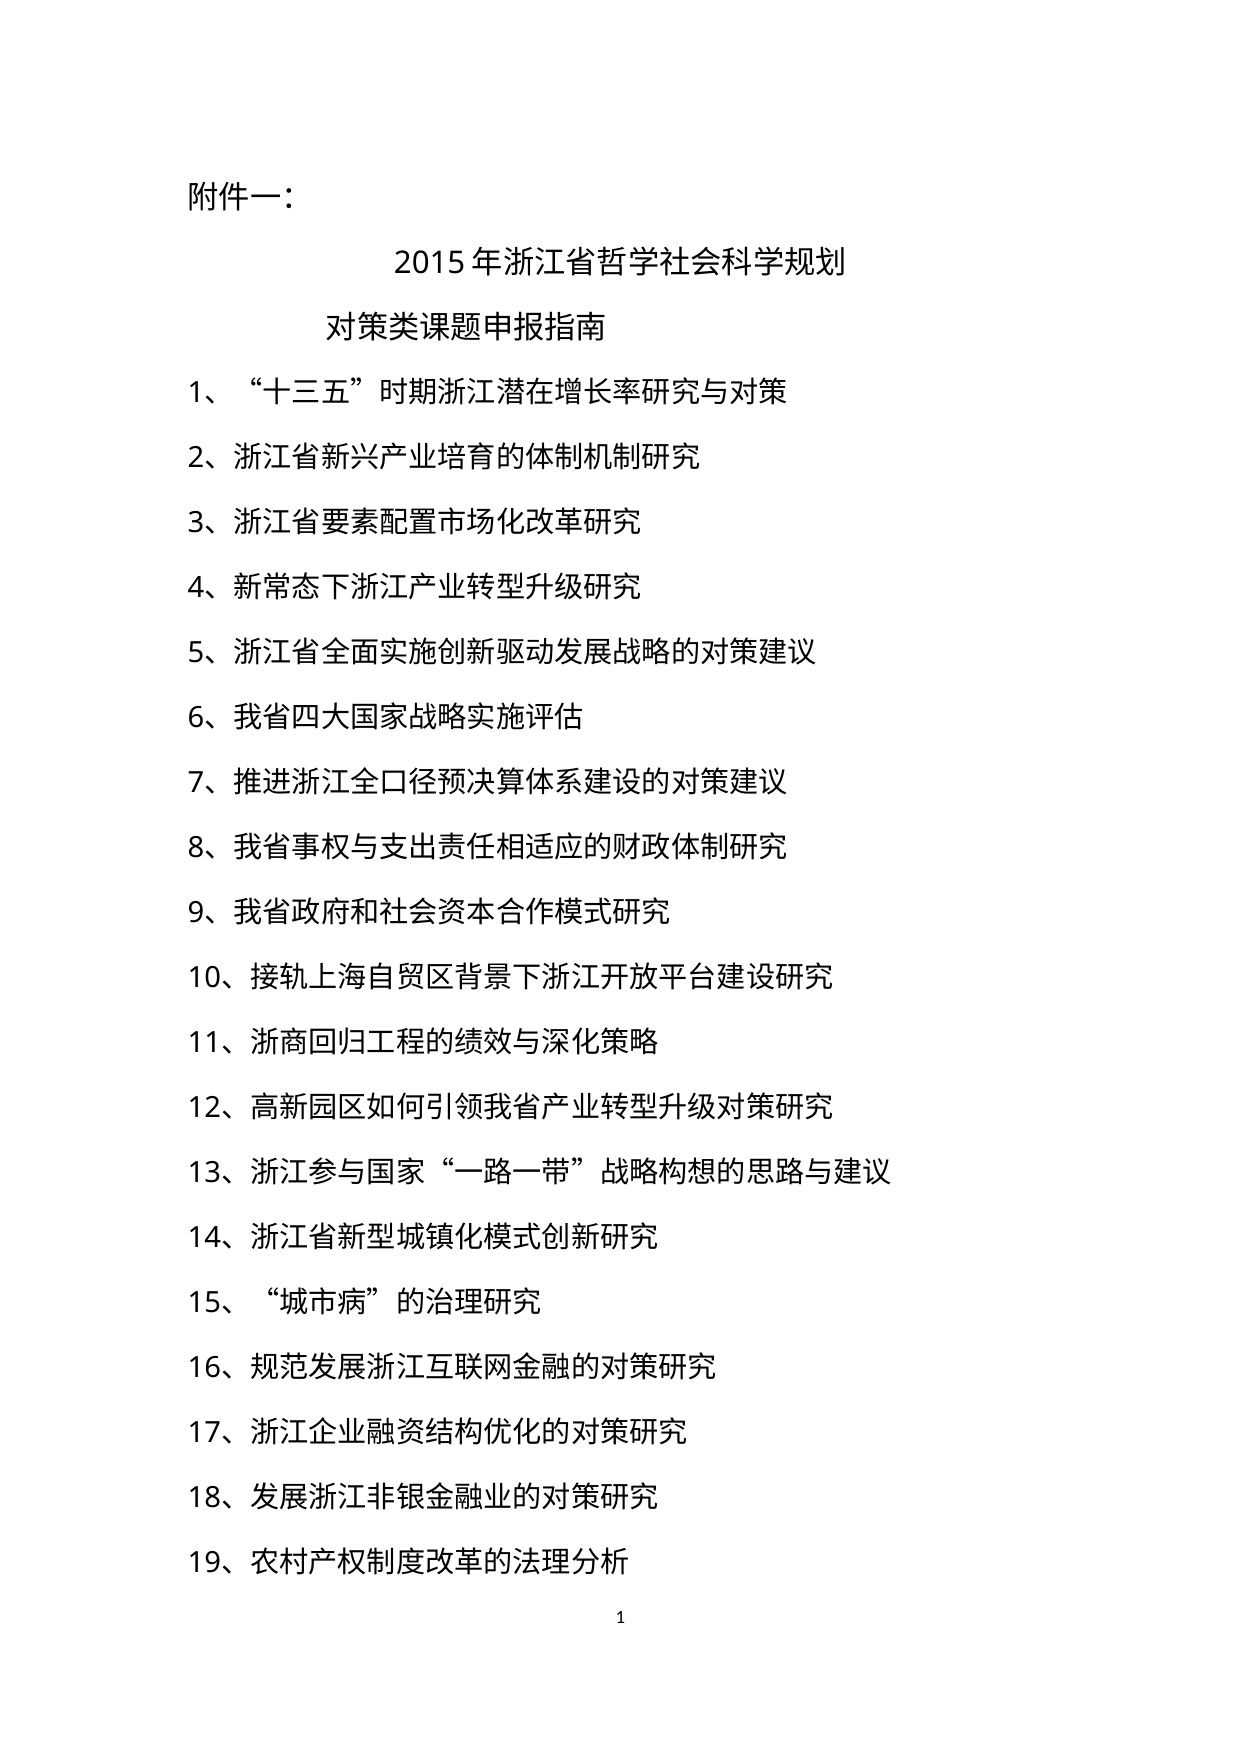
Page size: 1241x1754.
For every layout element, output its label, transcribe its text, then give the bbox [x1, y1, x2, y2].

text 7、推进浙江全口径预决算体系建设的对策建议 [187, 747, 1053, 812]
text 对策类课题申报指南 [187, 292, 1053, 357]
text 18、发展浙江非银金融业的对策研究 [187, 1462, 1053, 1527]
text 11、浙商回归工程的绩效与深化策略 [187, 1007, 1053, 1072]
text 16、规范发展浙江互联网金融的对策研究 [187, 1332, 1053, 1397]
text 12、高新园区如何引领我省产业转型升级对策研究 [187, 1072, 1053, 1137]
text 2015年浙江省哲学社会科学规划 [187, 227, 1053, 292]
text 9、我省政府和社会资本合作模式研究 [187, 877, 1053, 942]
text 2、浙江省新兴产业培育的体制机制研究 [187, 422, 1053, 487]
text 15、“城市病”的治理研究 [187, 1267, 1053, 1332]
text 8、我省事权与支出责任相适应的财政体制研究 [187, 812, 1053, 877]
text 1、“十三五”时期浙江潜在增长率研究与对策 [187, 357, 1053, 422]
text 4、新常态下浙江产业转型升级研究 [187, 552, 1053, 617]
text 13、浙江参与国家“一路一带”战略构想的思路与建议 [187, 1137, 1053, 1202]
text 17、浙江企业融资结构优化的对策研究 [187, 1397, 1053, 1462]
text 10、接轨上海自贸区背景下浙江开放平台建设研究 [187, 942, 1053, 1007]
text 5、浙江省全面实施创新驱动发展战略的对策建议 [187, 617, 1053, 682]
text 6、我省四大国家战略实施评估 [187, 682, 1053, 747]
text 3、浙江省要素配置市场化改革研究 [187, 487, 1053, 552]
text 19、农村产权制度改革的法理分析 [187, 1527, 1053, 1592]
text 14、浙江省新型城镇化模式创新研究 [187, 1202, 1053, 1267]
text 附件一： [187, 162, 1053, 227]
